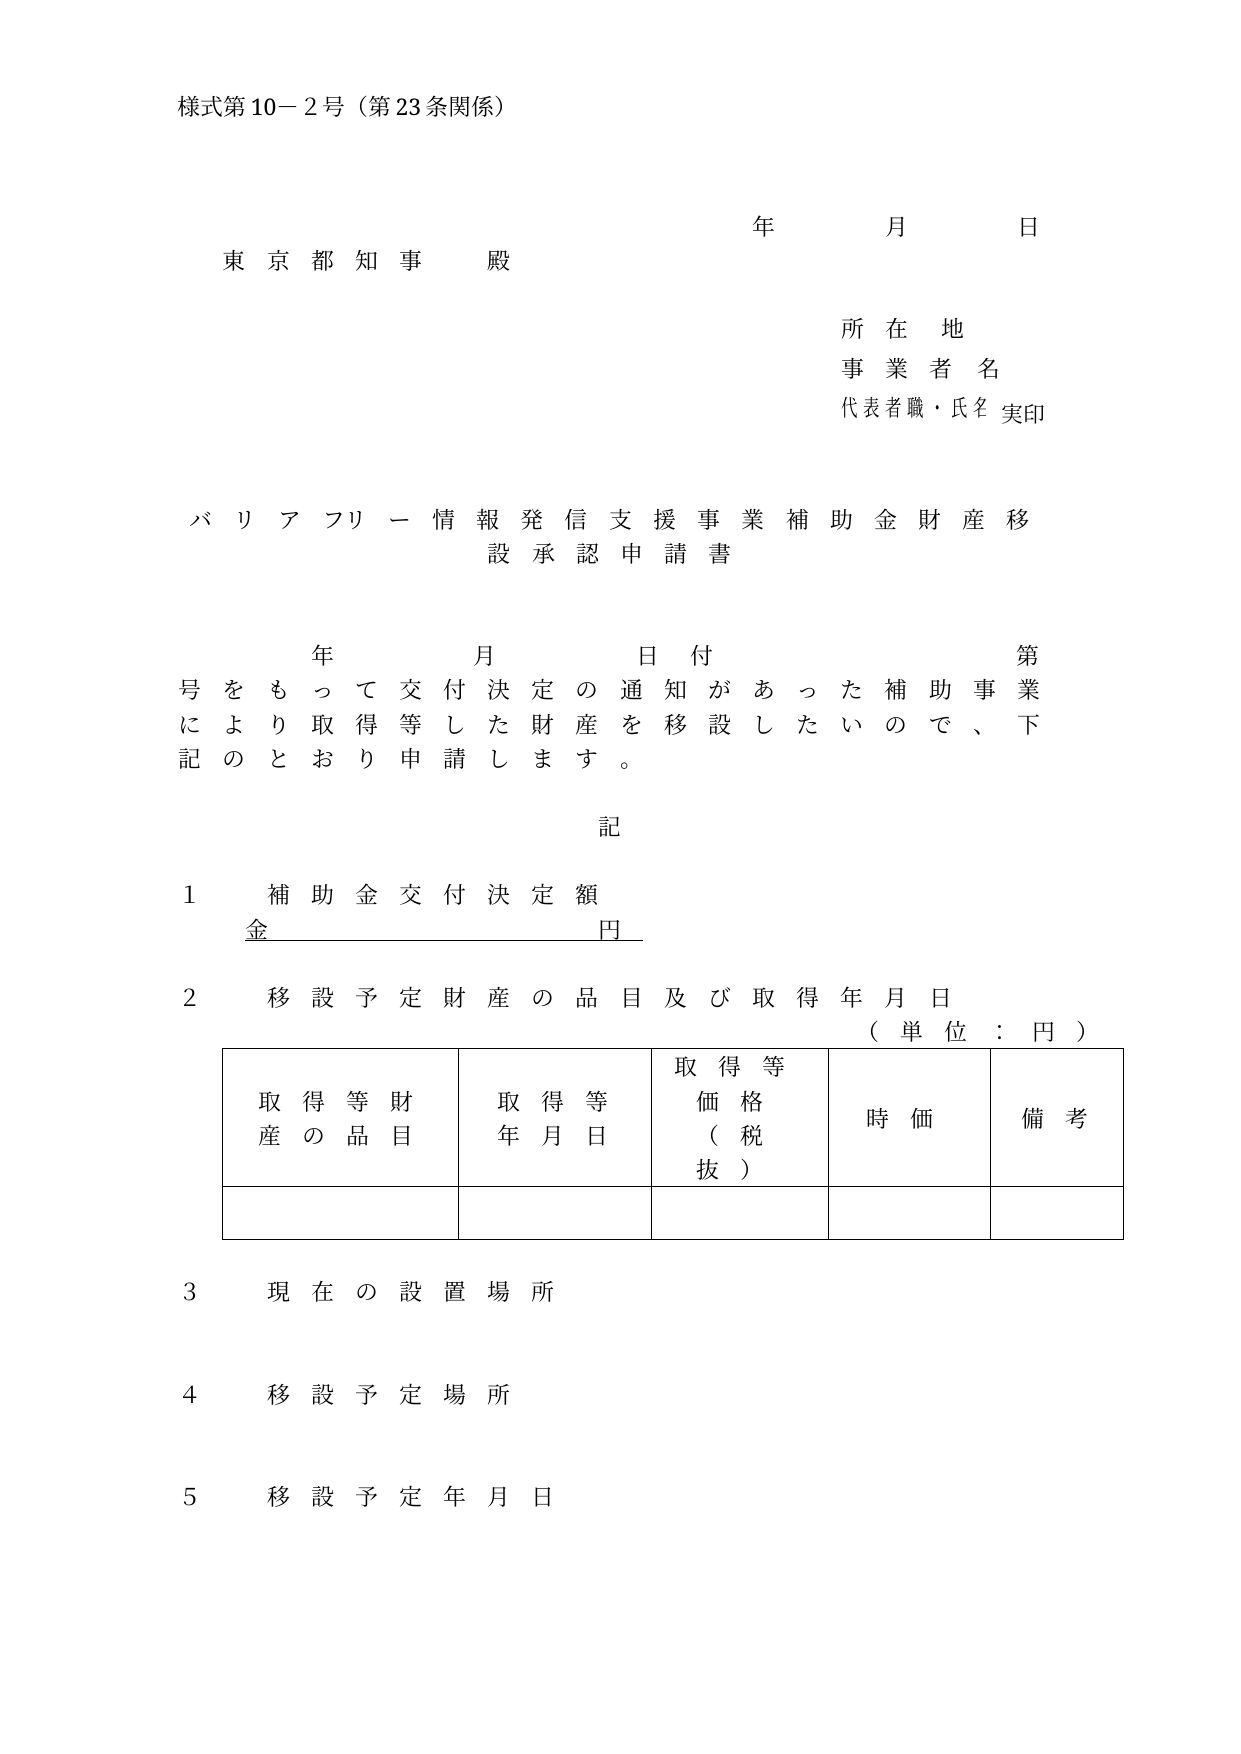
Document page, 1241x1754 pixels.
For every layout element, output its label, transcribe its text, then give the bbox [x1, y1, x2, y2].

table_header 取得等年月日 [459, 1049, 651, 1186]
table_cell [652, 1187, 828, 1239]
text １ 補助金交付決定額 [178, 877, 1062, 911]
text 年 月 日 [178, 208, 1062, 243]
text 年 月 日付 第 号をもって交付決定の通知があった補助事業により取得等した財産を移設したいので、下記のとおり申請します。 [178, 638, 1062, 774]
text 金 円 [178, 911, 1062, 945]
text 代表者職・氏名 [178, 389, 986, 423]
text 所在地 [178, 311, 1062, 345]
text 東京都知事 殿 [178, 243, 1062, 277]
text バリアフリー情報発信支援事業補助金財産移設承認申請書 [178, 501, 1062, 569]
text ３ 現在の設置場所 [178, 1274, 1062, 1308]
table_header 取得等財産の品目 [223, 1049, 458, 1186]
table_cell [991, 1187, 1123, 1239]
table_cell [829, 1187, 990, 1239]
text ４ 移設予定場所 [178, 1376, 1062, 1411]
table_header 備考 [991, 1049, 1123, 1186]
table_cell [459, 1187, 651, 1239]
table_header 取得等価格 （税抜） [652, 1049, 828, 1186]
text （単位：円） [178, 1014, 1121, 1048]
subtitle 記 [178, 809, 1062, 843]
table_cell [223, 1187, 458, 1239]
table_header 時価 [829, 1049, 990, 1186]
text ５ 移設予定年月日 [178, 1479, 1062, 1513]
text 事業者名 [178, 350, 1062, 384]
text ２ 移設予定財産の品目及び取得年月日 [178, 979, 1062, 1014]
